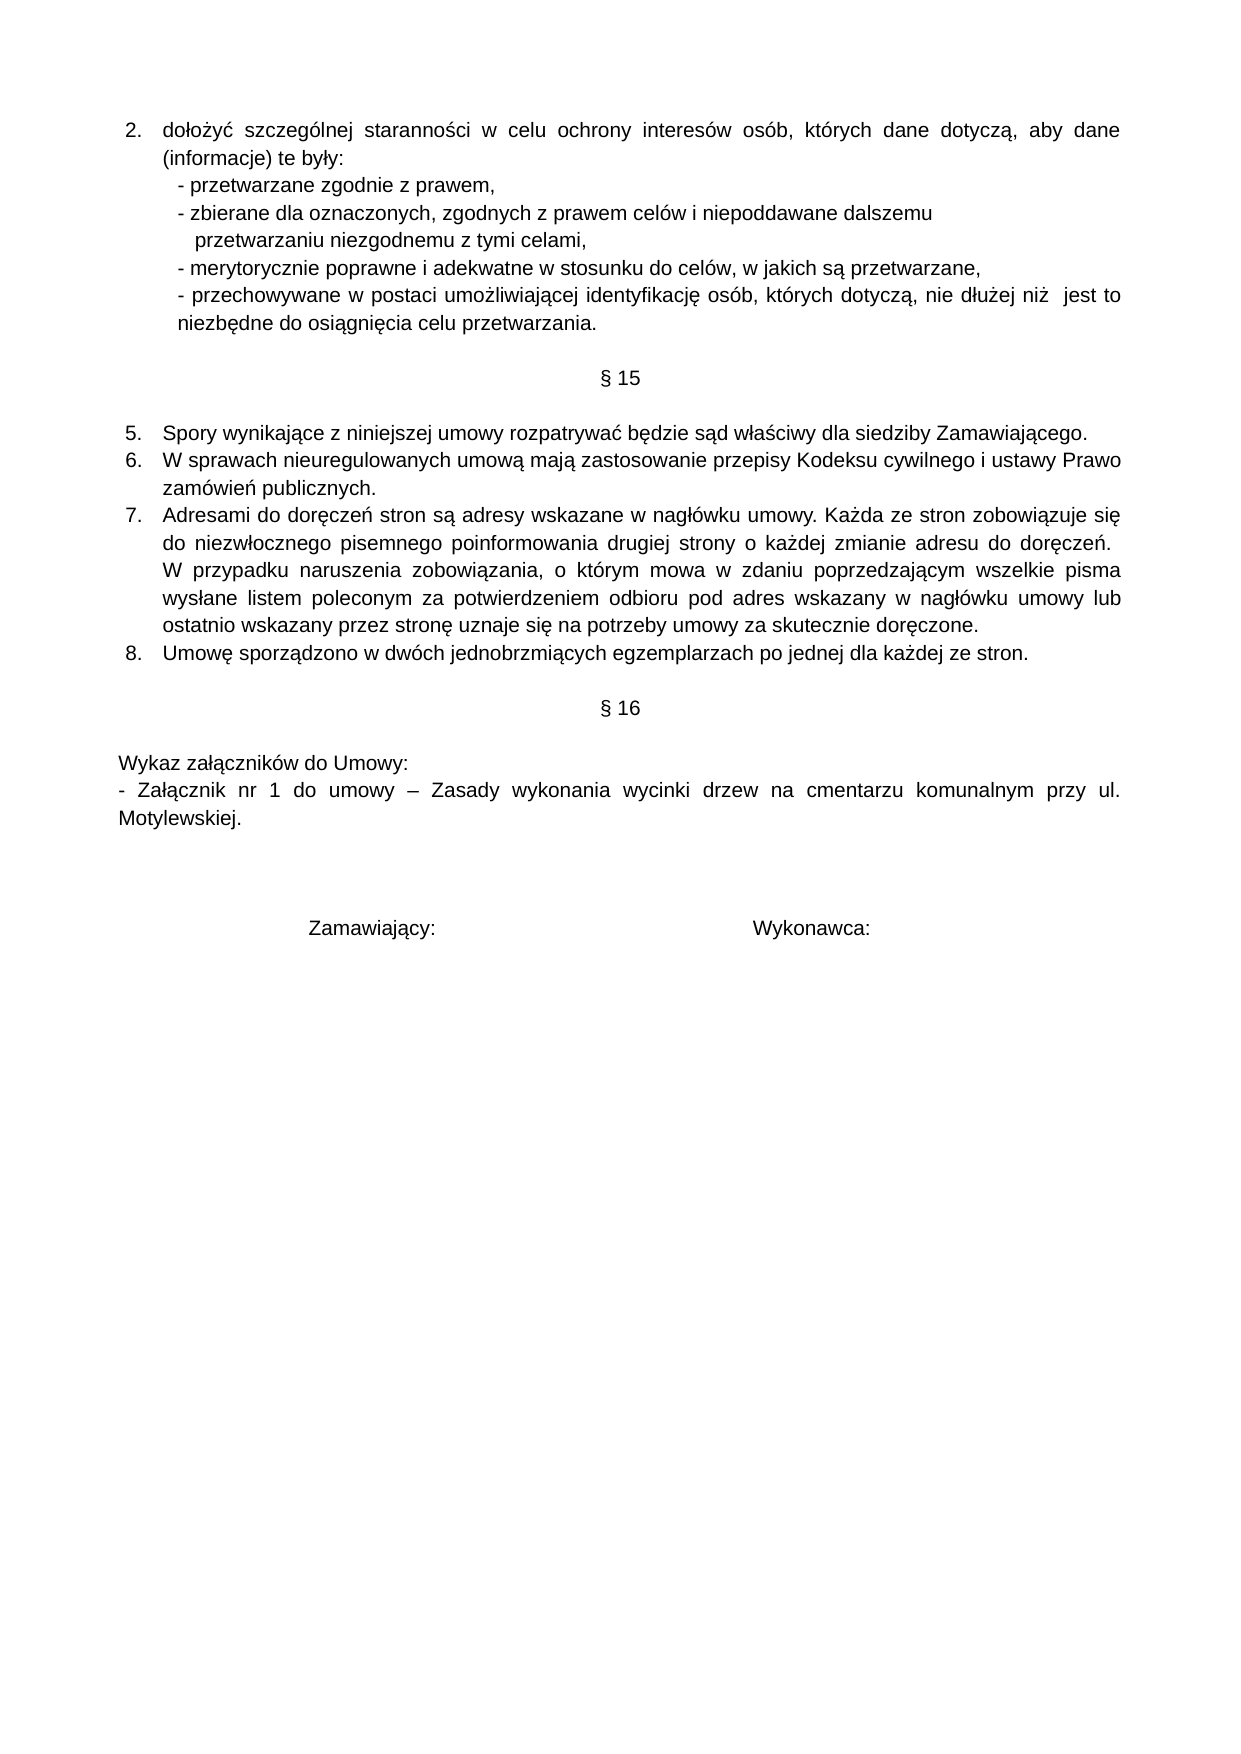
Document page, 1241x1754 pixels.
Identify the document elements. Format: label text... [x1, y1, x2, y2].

text przetwarzaniu niezgodnemu z tymi celami, [177, 228, 1122, 252]
text Zamawiający: Wykonawca: [118, 916, 1122, 939]
list dołożyć szczególnej staranności w celu ochrony interesów osób, których dane dotyczą, aby dane (informacje) te były: [125, 118, 1122, 169]
list Adresami do doręczeń stron są adresy wskazane w nagłówku umowy. Każda ze stron zobowiązuje się do niezwłocznego pisemnego poinformowania drugiej strony o każdej zmianie adresu do doręczeń. W przypadku naruszenia zobowiązania, o którym mowa w zdaniu poprzedzającym wszelkie pisma wysłane listem poleconym za potwierdzeniem odbioru pod adres wskazany w nagłówku umowy lub ostatnio wskazany przez stronę uznaje się na potrzeby umowy za skutecznie doręczone. [125, 503, 1122, 637]
list W sprawach nieuregulowanych umową mają zastosowanie przepisy Kodeksu cywilnego i ustawy Prawo zamówień publicznych. [125, 448, 1122, 499]
text - przetwarzane zgodnie z prawem, [177, 173, 1122, 197]
text - merytorycznie poprawne i adekwatne w stosunku do celów, w jakich są przetwarzane, [177, 256, 1122, 279]
text § 16 [118, 696, 1122, 719]
text - Załącznik nr 1 do umowy – Zasady wykonania wycinki drzew na cmentarzu komunalnym przy ul. Motylewskiej. [118, 778, 1122, 829]
text - przechowywane w postaci umożliwiającej identyfikację osób, których dotyczą, nie dłużej niż jest to niezbędne do osiągnięcia celu przetwarzania. [177, 283, 1122, 334]
text Wykaz załączników do Umowy: [118, 751, 1122, 774]
list Umowę sporządzono w dwóch jednobrzmiących egzemplarzach po jednej dla każdej ze stron. [125, 641, 1122, 664]
text § 15 [118, 366, 1122, 389]
list Spory wynikające z niniejszej umowy rozpatrywać będzie sąd właściwy dla siedziby Zamawiającego. [125, 421, 1122, 444]
text - zbierane dla oznaczonych, zgodnych z prawem celów i niepoddawane dalszemu [177, 201, 1122, 224]
